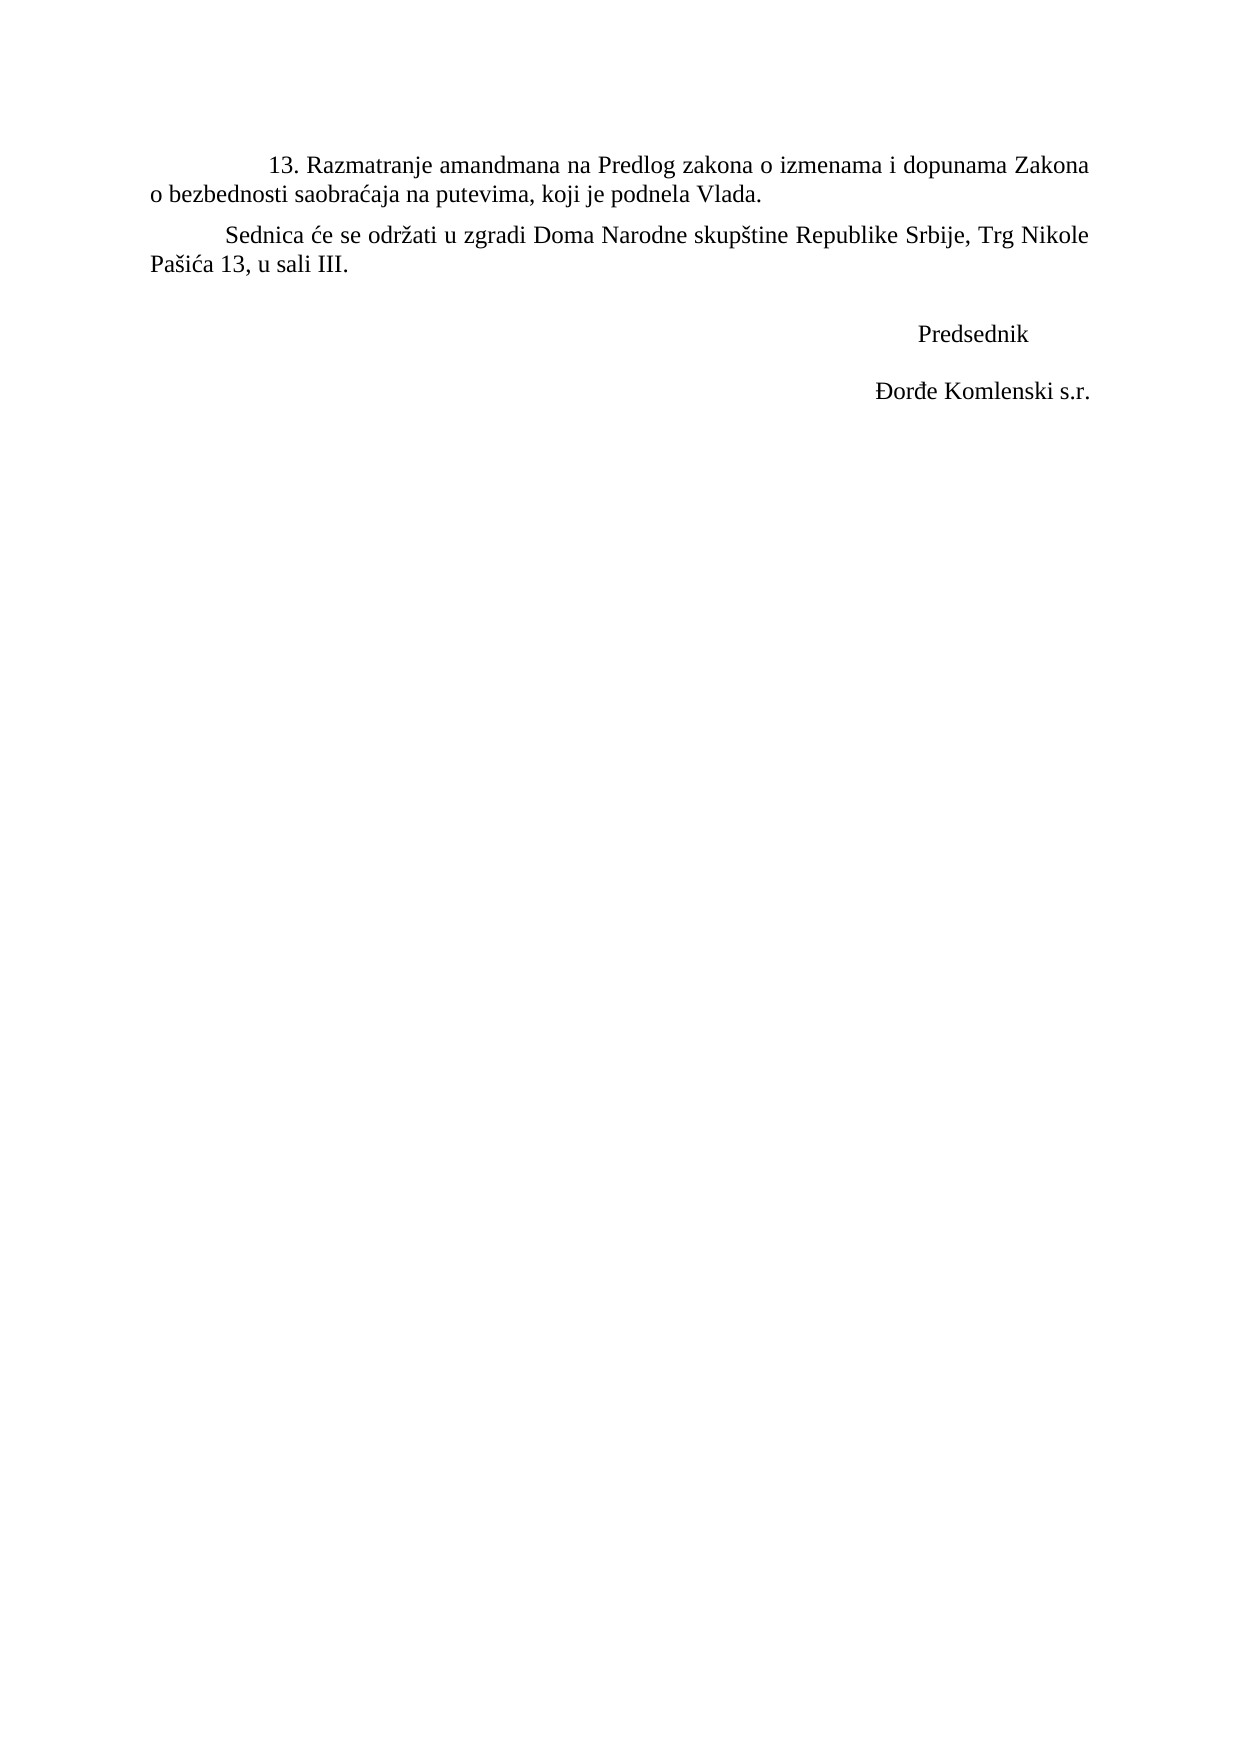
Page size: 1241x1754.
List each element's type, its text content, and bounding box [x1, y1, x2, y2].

text Sednica će se održati u zgradi Doma Narodne skupštine Republike Srbije, Trg Nikole Pašića 13, u sali III. [150, 220, 1090, 277]
text Đorđe Komlenski s.r. [150, 376, 1090, 405]
text Predsednik [150, 319, 1090, 347]
text 13. Razmatranje amandmana na Predlog zakona o izmenama i dopunama Zakona o bezbednosti saobraćaja na putevima, koji je podnela Vlada. [150, 150, 1090, 207]
